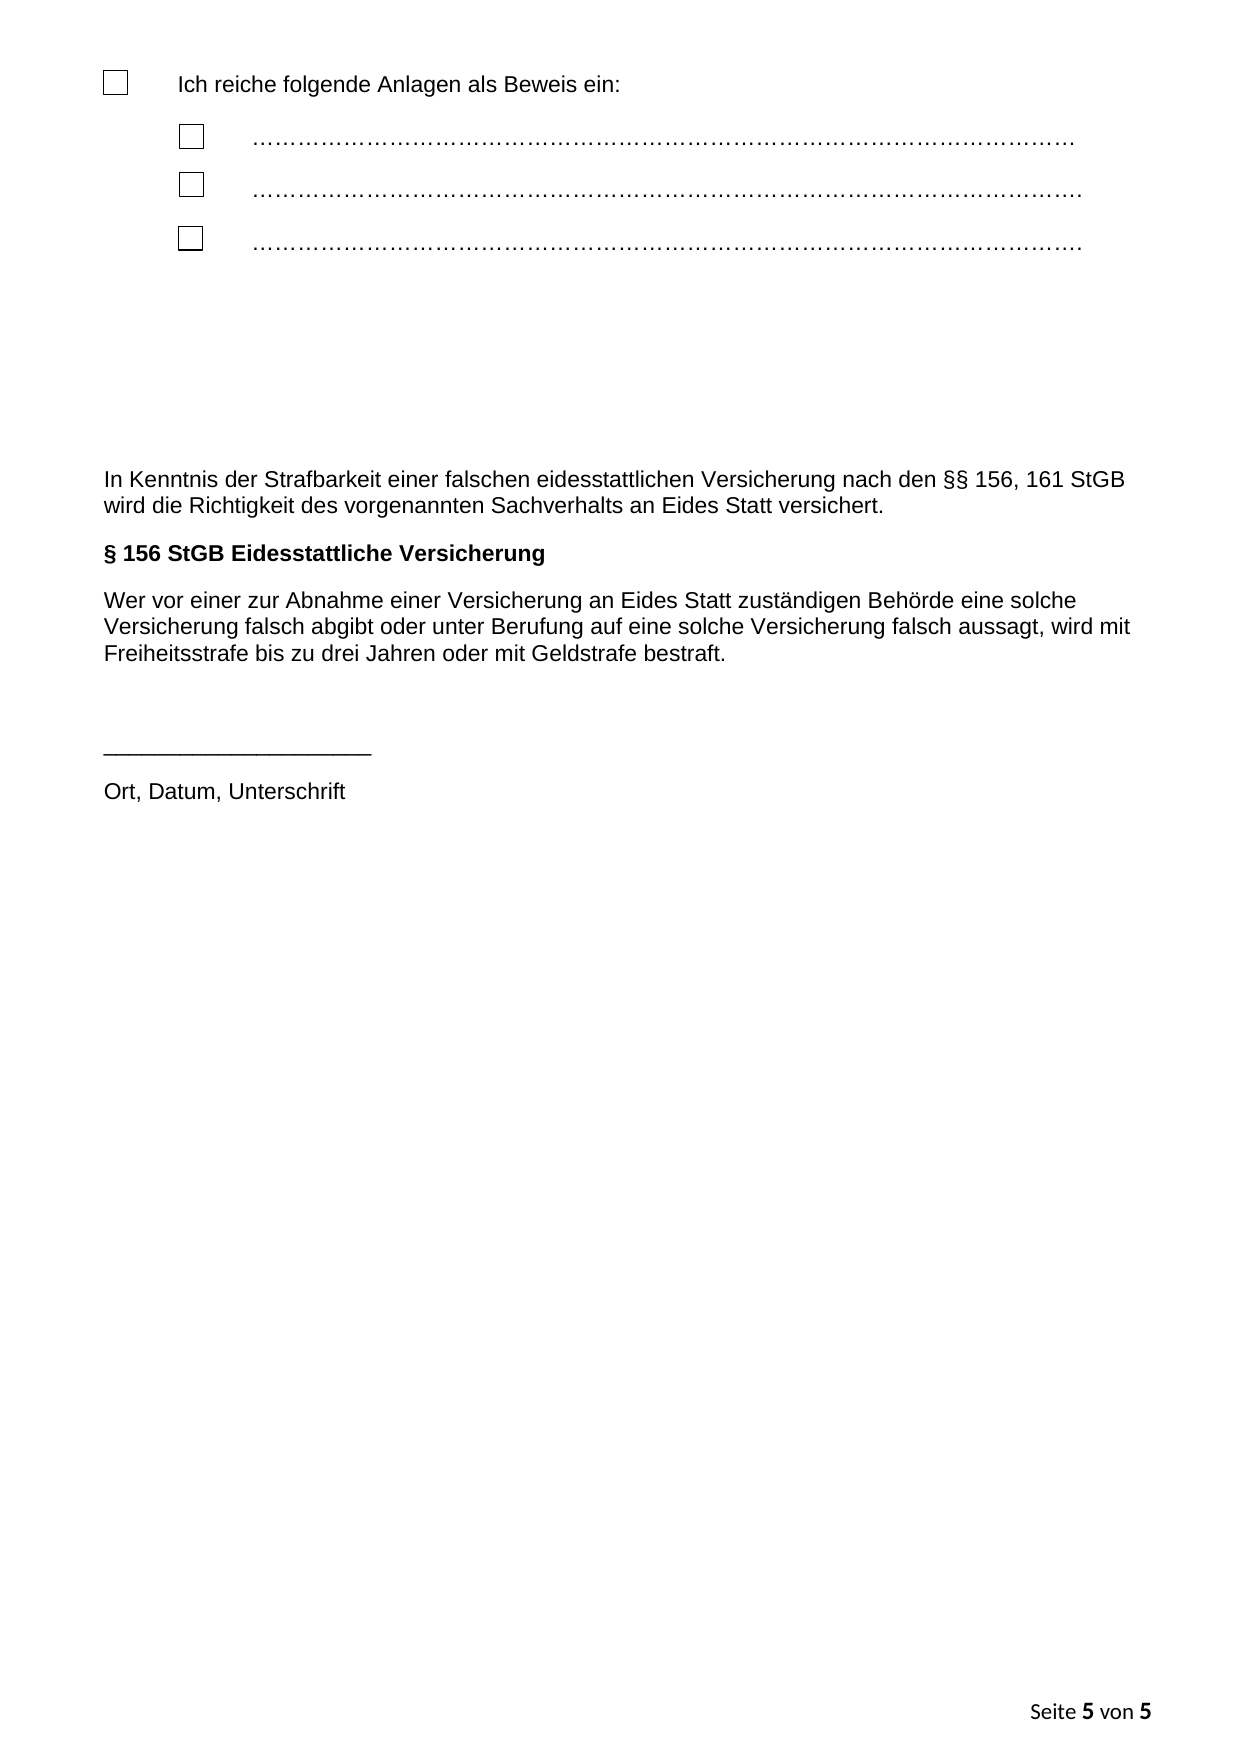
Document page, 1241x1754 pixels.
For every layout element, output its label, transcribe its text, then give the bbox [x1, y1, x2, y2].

text Ort, Datum, Unterschrift [103, 778, 1152, 804]
text In Kenntnis der Strafbarkeit einer falschen eidesstattlichen Versicherung nach den §§ 156, 161 StGB wird die Richtigkeit des vorgenannten Sachverhalts an Eides Statt versichert. [103, 466, 1152, 519]
text ……………………………………………………………………………………………… [103, 123, 1152, 150]
text _____________________ [103, 730, 1152, 757]
text § 156 StGB Eidesstattliche Versicherung [103, 539, 1152, 566]
text Ich reiche folgende Anlagen als Beweis ein: [103, 71, 1152, 97]
text ………………………………………………………………………………………………. [103, 229, 1152, 255]
text Wer vor einer zur Abnahme einer Versicherung an Eides Statt zuständigen Behörde eine solche Versicherung falsch abgibt oder unter Berufung auf eine solche Versicherung falsch aussagt, wird mit Freiheitsstrafe bis zu drei Jahren oder mit Geldstrafe bestraft. [103, 587, 1152, 666]
text ………………………………………………………………………………………………. [103, 176, 1152, 202]
